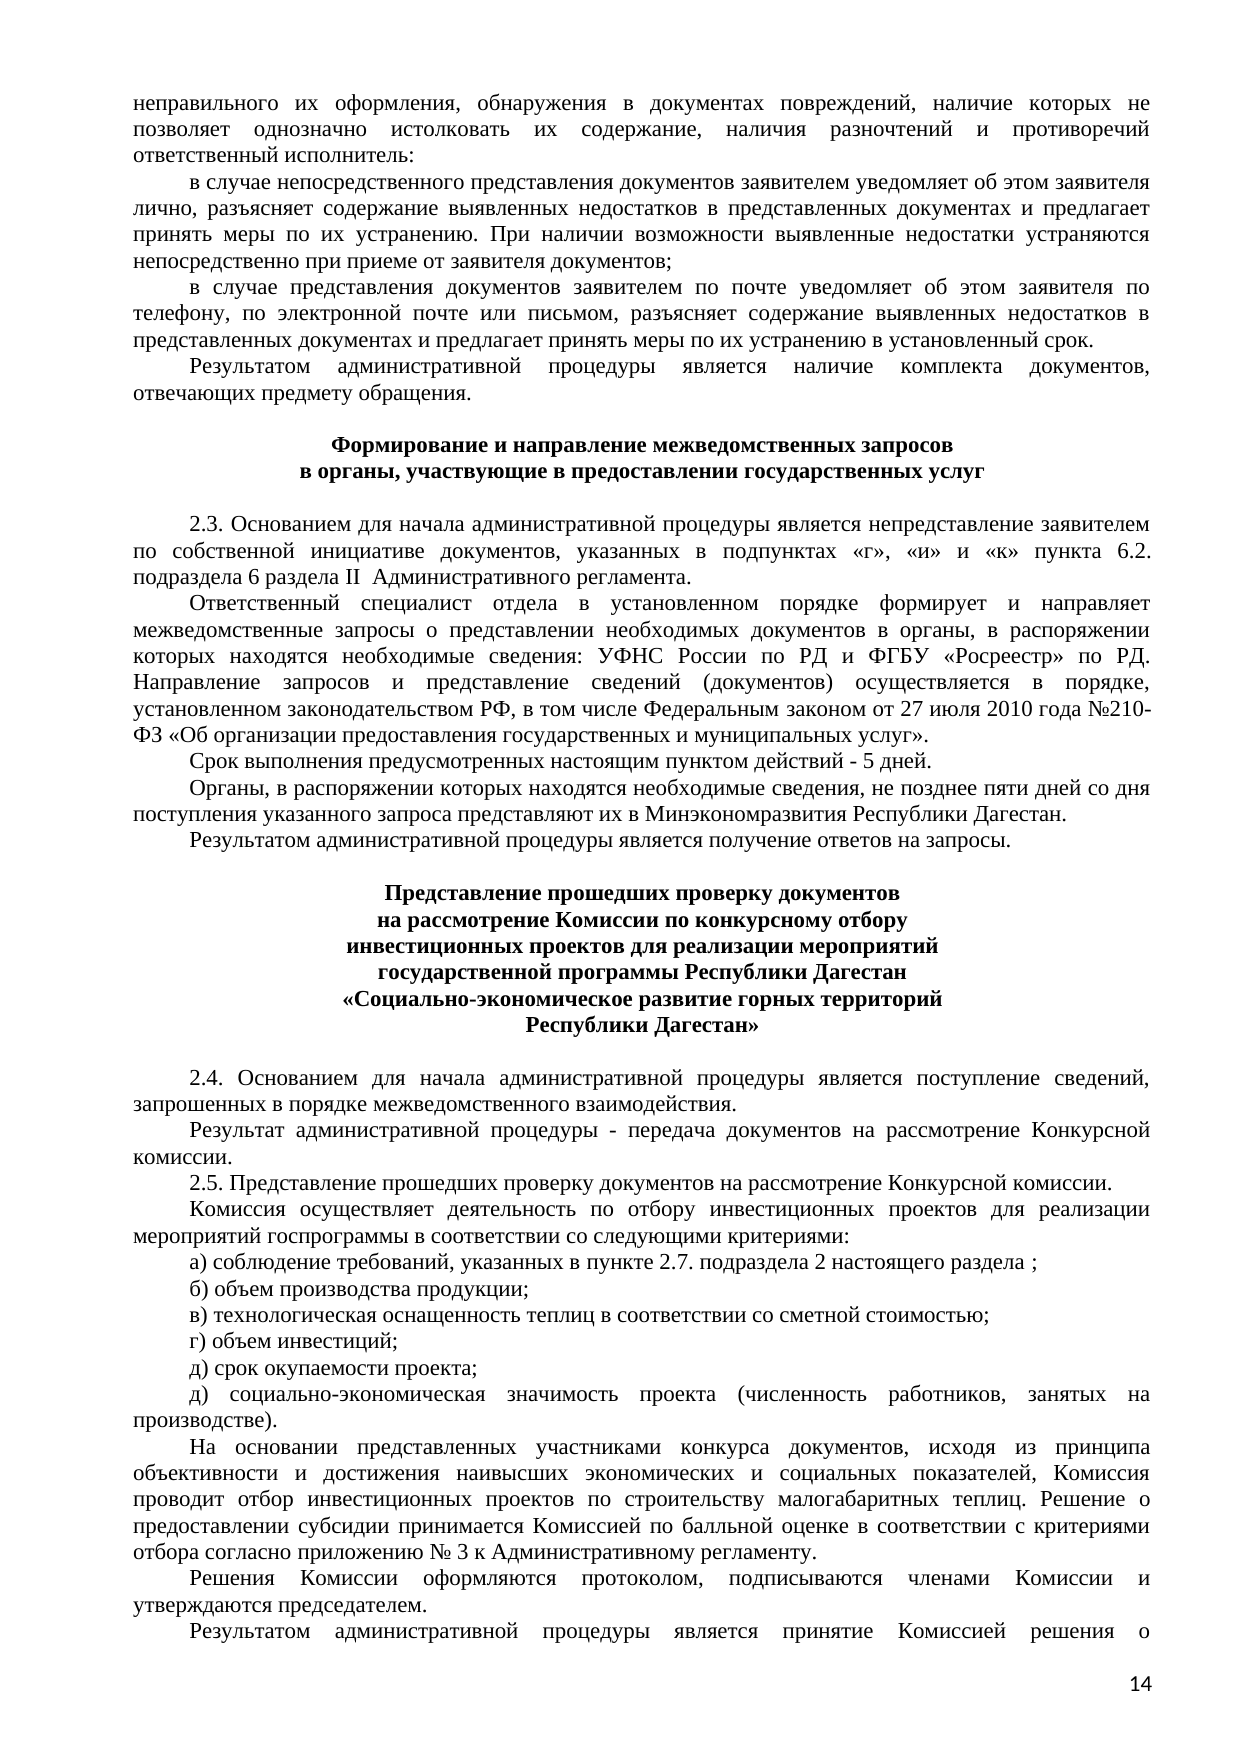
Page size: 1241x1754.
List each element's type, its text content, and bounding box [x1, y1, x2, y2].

text д) социально-экономическая значимость проекта (численность работников, занятых на производстве). [133, 1380, 1152, 1433]
text Ответственный специалист отдела в установленном порядке формирует и направляет межведомственные запросы о представлении необходимых документов в органы, в распоряжении которых находятся необходимые сведения: УФНС России по РД и ФГБУ «Росреестр» по РД. Направление запросов и представление сведений (документов) осуществляется в порядке, установленном законодательством РФ, в том числе Федеральным законом от 27 июля 2010 года №210-ФЗ «Об организации предоставления государственных и муниципальных услуг». [133, 589, 1152, 747]
text б) объем производства продукции; [133, 1274, 1152, 1301]
text в) технологическая оснащенность теплиц в соответствии со сметной стоимостью; [133, 1301, 1152, 1327]
text на рассмотрение Комиссии по конкурсному отбору [133, 906, 1152, 932]
text Результат административной процедуры - передача документов на рассмотрение Конкурсной комиссии. [133, 1116, 1152, 1169]
text На основании представленных участниками конкурса документов, исходя из принципа объективности и достижения наивысших экономических и социальных показателей, Комиссия проводит отбор инвестиционных проектов по строительству малогабаритных теплиц. Решение о предоставлении субсидии принимается Комиссией по балльной оценке в соответствии с критериями отбора согласно приложению № 3 к Административному регламенту. [133, 1433, 1152, 1564]
text 2.5. Представление прошедших проверку документов на рассмотрение Конкурсной комиссии. [133, 1169, 1152, 1196]
text 2.4. Основанием для начала административной процедуры является поступление сведений, запрошенных в порядке межведомственного взаимодействия. [133, 1064, 1152, 1116]
text Результатом административной процедуры является получение ответов на запросы. [133, 827, 1152, 853]
text Результатом административной процедуры является наличие комплекта документов, отвечающих предмету обращения. [133, 352, 1152, 405]
text Органы, в распоряжении которых находятся необходимые сведения, не позднее пяти дней со дня поступления указанного запроса представляют их в Минэкономразвития Республики Дагестан. [133, 774, 1152, 827]
text Комиссия осуществляет деятельность по отбору инвестиционных проектов для реализации мероприятий госпрограммы в соответствии со следующими критериями: [133, 1196, 1152, 1248]
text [133, 89, 1152, 168]
text д) срок окупаемости проекта; [133, 1354, 1152, 1380]
text Представление прошедших проверку документов [133, 879, 1152, 906]
text в случае непосредственного представления документов заявителем уведомляет об этом заявителя лично, разъясняет содержание выявленных недостатков в представленных документах и предлагает принять меры по их устранению. При наличии возможности выявленные недостатки устраняются непосредственно при приеме от заявителя документов; [133, 168, 1152, 273]
text а) соблюдение требований, указанных в пункте 2.7. подраздела 2 настоящего раздела ; [133, 1248, 1152, 1274]
text г) объем инвестиций; [133, 1327, 1152, 1354]
text инвестиционных проектов для реализации мероприятий [133, 932, 1152, 958]
text в органы, участвующие в предоставлении государственных услуг [133, 458, 1152, 484]
text Решения Комиссии оформляются протоколом, подписываются членами Комиссии и утверждаются председателем. [133, 1564, 1152, 1617]
text Формирование и направление межведомственных запросов [133, 431, 1152, 458]
text 2.3. Основанием для начала административной процедуры является непредставление заявителем по собственной инициативе документов, указанных в подпунктах «г», «и» и «к» Административного регламента. [133, 510, 1152, 589]
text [133, 1617, 1152, 1643]
text в случае представления документов заявителем по почте уведомляет об этом заявителя по телефону, по электронной почте или письмом, разъясняет содержание выявленных недостатков в представленных документах и предлагает принять меры по их устранению в установленный срок. [133, 273, 1152, 352]
text государственной программы Республики Дагестан [133, 958, 1152, 985]
text Республики Дагестан» [133, 1011, 1152, 1037]
text Срок выполнения предусмотренных настоящим пунктом действий - 5 дней. [133, 747, 1152, 774]
text «Социально-экономическое развитие горных территорий [133, 985, 1152, 1011]
